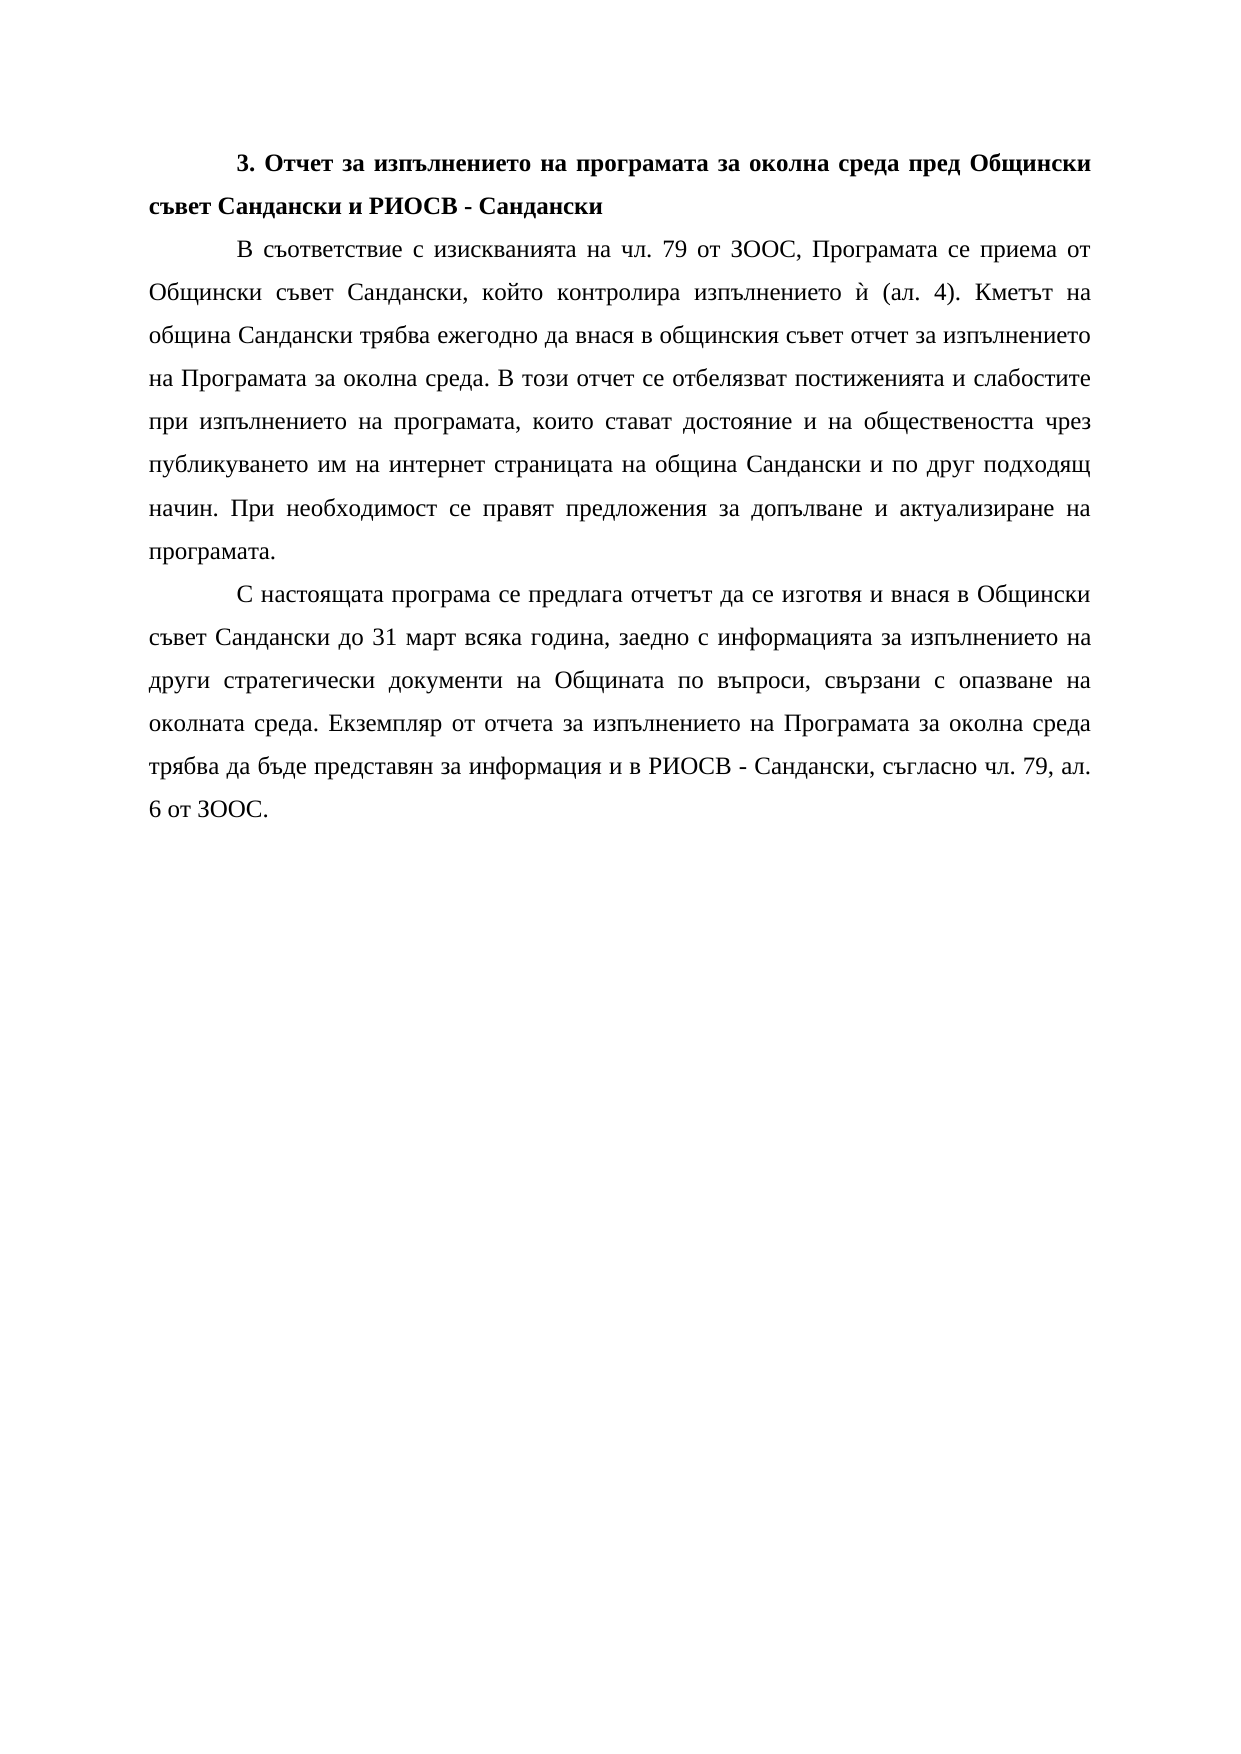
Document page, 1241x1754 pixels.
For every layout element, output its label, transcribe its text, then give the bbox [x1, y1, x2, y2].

text 3. Отчет за изпълнението на програмата за околна среда пред Общински съвет Сандански и РИОСВ - Сандански [149, 148, 1092, 219]
text В съответствие с изискванията на чл. 79 от ЗООС, Програмата се приема от Общински съвет Сандански, който контролира изпълнението ѝ (ал. 4). Кметът на община Сандански трябва ежегодно да внася в общинския съвет отчет за изпълнението на Програмата за околна среда. В този отчет се отбелязват постиженията и слабостите при изпълнението на програмата, които стават достояние и на обществеността чрез публикуването им на интернет страницата на община Сандански и по друг подходящ начин. При необходимост се правят предложения за допълване и актуализиране на програмата. [149, 234, 1092, 564]
text С настоящата програма се предлага отчетът да се изготвя и внася в Общински съвет Сандански до 31 март всяка година, заедно с информацията за изпълнението на други стратегически документи на Общината по въпроси, свързани с опазване на околната среда. Екземпляр от отчета за изпълнението на Програмата за околна среда трябва да бъде представян за информация и в РИОСВ - Сандански, съгласно чл. 79, ал. 6 от ЗООС. [149, 579, 1092, 823]
